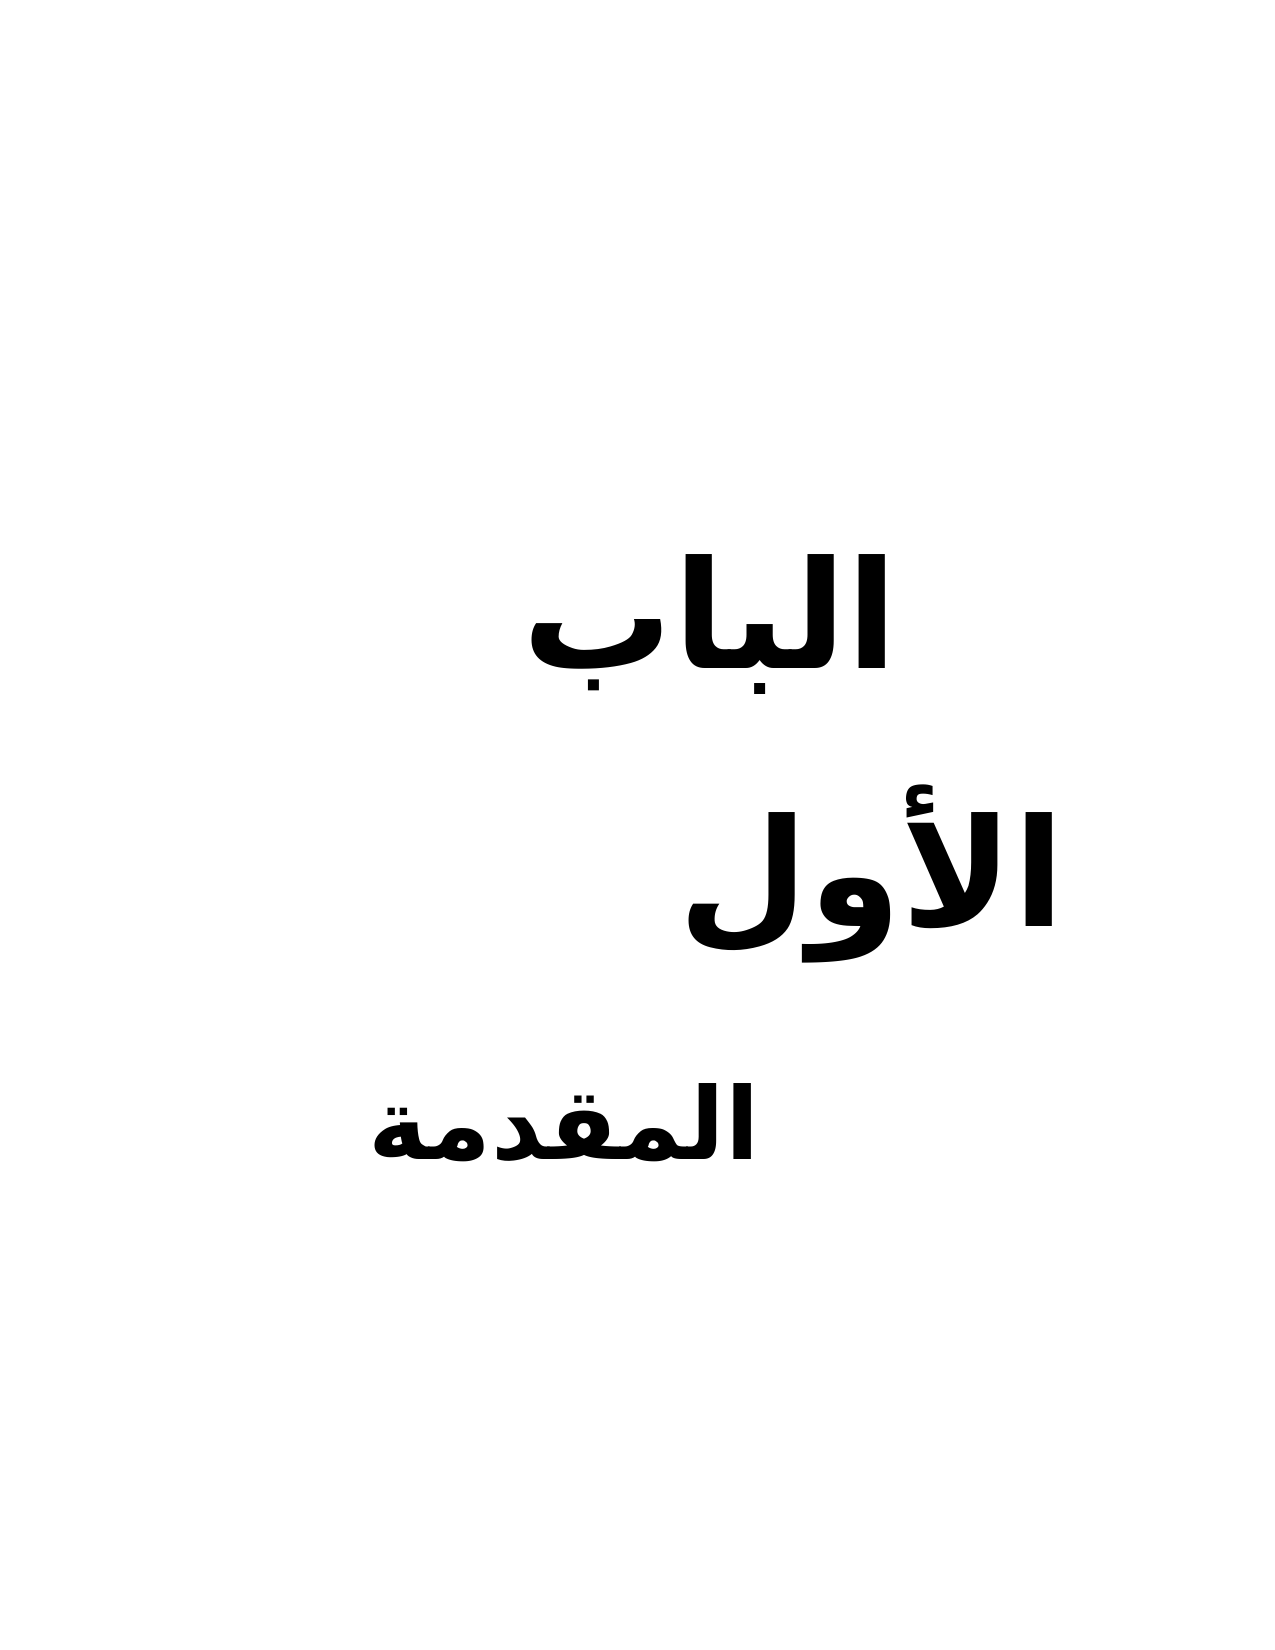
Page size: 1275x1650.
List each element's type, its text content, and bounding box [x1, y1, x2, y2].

text المقدمة [120, 1066, 1065, 1181]
text الباب الأول [120, 527, 1065, 959]
